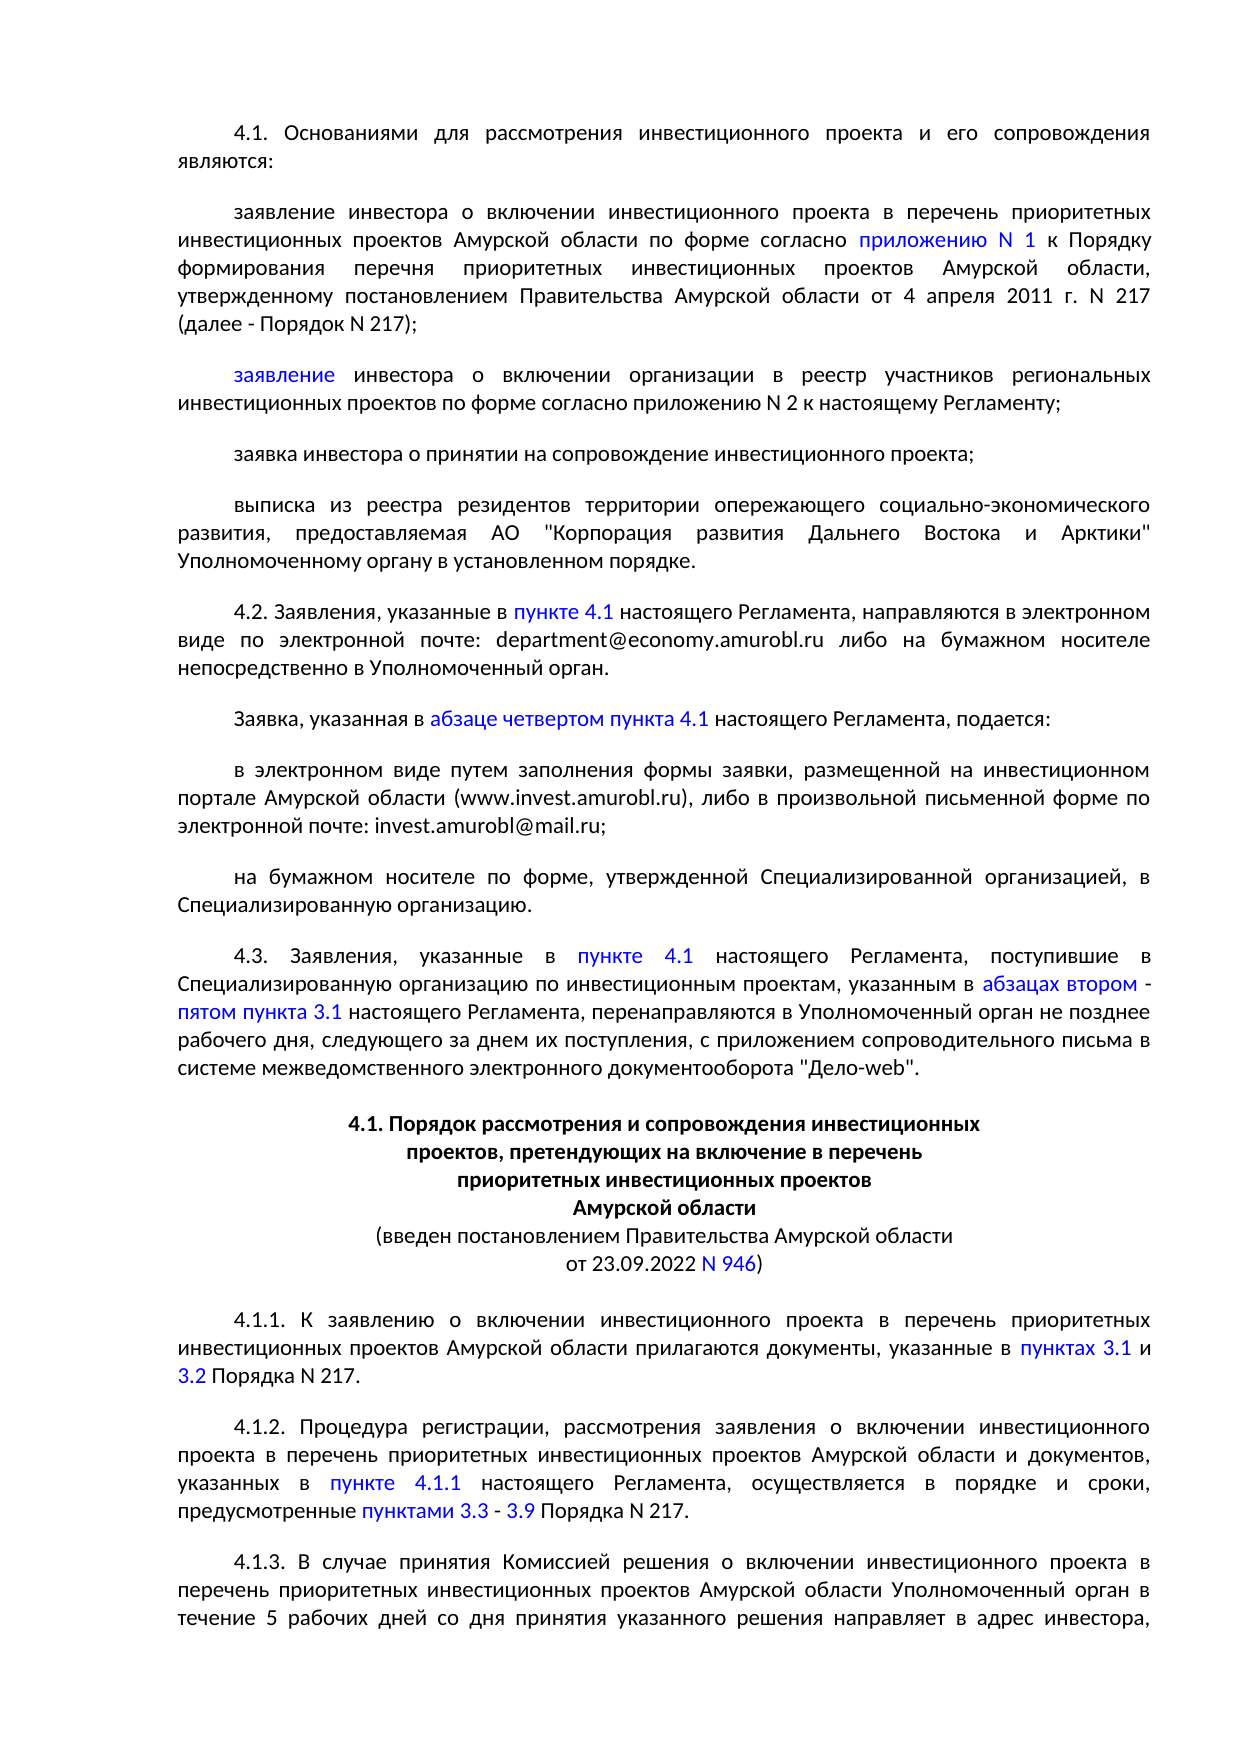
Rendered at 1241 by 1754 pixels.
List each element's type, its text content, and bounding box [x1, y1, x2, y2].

text заявка инвестора о принятии на сопровождение инвестиционного проекта; [177, 439, 1152, 467]
text заявление инвестора о включении организации в реестр участников региональных инвестиционных проектов по форме согласно приложению N 2 к настоящему Регламенту; [177, 360, 1152, 416]
text от 23.09.2022 N 946) [177, 1249, 1152, 1277]
text 4.1.1. К заявлению о включении инвестиционного проекта в перечень приоритетных инвестиционных проектов Амурской области прилагаются документы, указанные в пунктах 3.1 и 3.2 Порядка N 217. [177, 1305, 1152, 1389]
text Заявка, указанная в абзаце четвертом пункта 4.1 настоящего Регламента, подается: [177, 704, 1152, 732]
text 4.2. Заявления, указанные в пункте 4.1 настоящего Регламента, направляются в электронном виде по электронной почте: department@economy.amurobl.ru либо на бумажном носителе непосредственно в Уполномоченный орган. [177, 597, 1152, 681]
text заявление инвестора о включении инвестиционного проекта в перечень приоритетных инвестиционных проектов Амурской области по форме согласно приложению N 1 к Порядку формирования перечня приоритетных инвестиционных проектов Амурской области, утвержденному постановлением Правительства Амурской области от 4 апреля 2011 г. N 217 (далее - Порядок N 217); [177, 197, 1152, 337]
text 4.1.2. Процедура регистрации, рассмотрения заявления о включении инвестиционного проекта в перечень приоритетных инвестиционных проектов Амурской области и документов, указанных в пункте 4.1.1 настоящего Регламента, осуществляется в порядке и сроки, предусмотренные пунктами 3.3 - 3.9 Порядка N 217. [177, 1412, 1152, 1524]
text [177, 1547, 1152, 1631]
text на бумажном носителе по форме, утвержденной Специализированной организацией, в Специализированную организацию. [177, 862, 1152, 918]
text 4.1. Основаниями для рассмотрения инвестиционного проекта и его сопровождения являются: [177, 118, 1152, 174]
title проектов, претендующих на включение в перечень [177, 1137, 1152, 1165]
title приоритетных инвестиционных проектов [177, 1165, 1152, 1193]
title Амурской области [177, 1193, 1152, 1221]
text выписка из реестра резидентов территории опережающего социально-экономического развития, предоставляемая АО "Корпорация развития Дальнего Востока и Арктики" Уполномоченному органу в установленном порядке. [177, 490, 1152, 574]
title 4.1. Порядок рассмотрения и сопровождения инвестиционных [177, 1109, 1152, 1137]
text в электронном виде путем заполнения формы заявки, размещенной на инвестиционном портале Амурской области (www.invest.amurobl.ru), либо в произвольной письменной форме по электронной почте: invest.amurobl@mail.ru; [177, 755, 1152, 839]
text (введен постановлением Правительства Амурской области [177, 1221, 1152, 1249]
text 4.3. Заявления, указанные в пункте 4.1 настоящего Регламента, поступившие в Специализированную организацию по инвестиционным проектам, указанным в абзацах втором - пятом пункта 3.1 настоящего Регламента, перенаправляются в Уполномоченный орган не позднее рабочего дня, следующего за днем их поступления, с приложением сопроводительного письма в системе межведомственного электронного документооборота "Дело-web". [177, 941, 1152, 1081]
